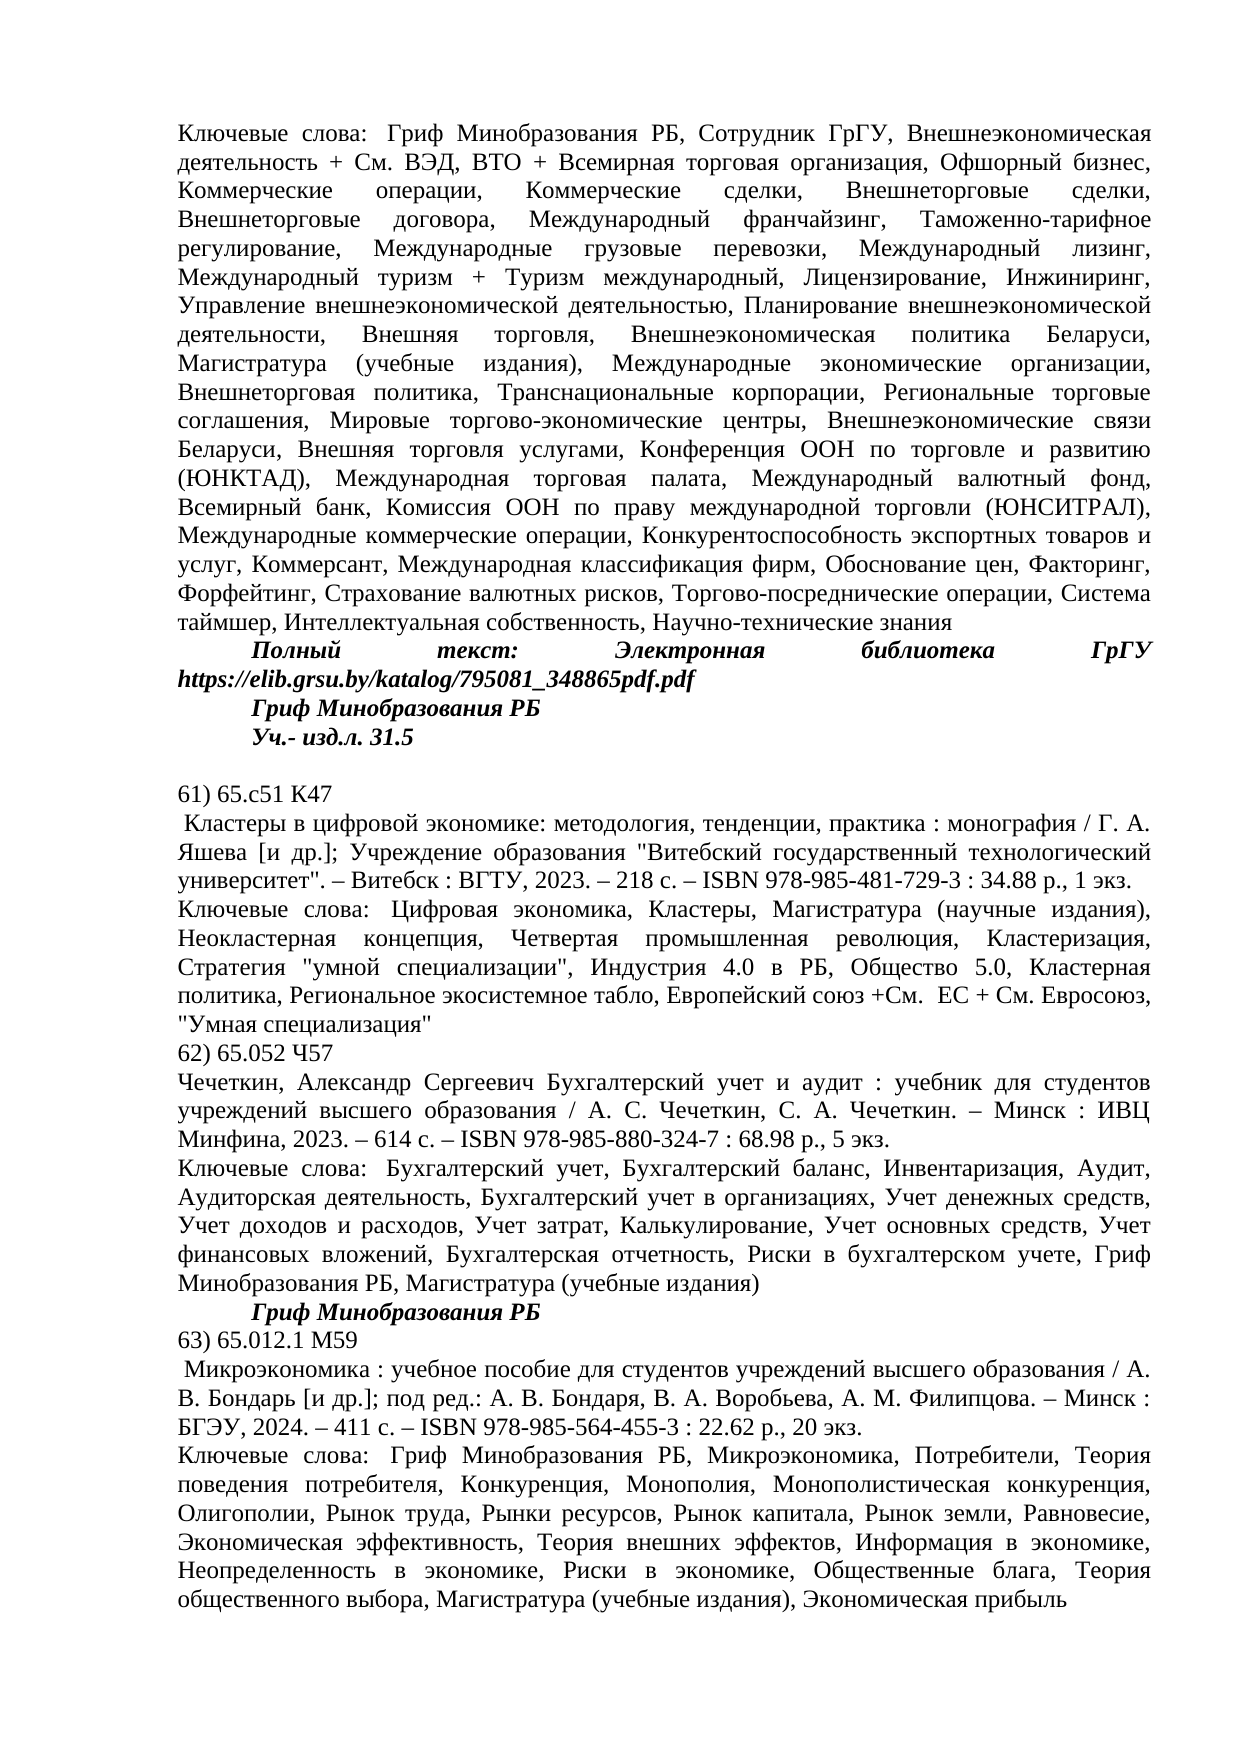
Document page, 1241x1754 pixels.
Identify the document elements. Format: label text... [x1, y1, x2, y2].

text 61) 65.с51 К47 [177, 779, 1152, 808]
text 63) 65.012.1 М59 [177, 1326, 1152, 1354]
text Чечеткин, Александр Сергеевич Бухгалтерский учет и аудит : учебник для студентов учреждений высшего образования / А. С. Чечеткин, С. А. Чечеткин. – Минск : ИВЦ Минфина, 2023. – 614 с. – ISBN 978-985-880-324-7 : 68.98 р., 5 экз. [177, 1067, 1152, 1153]
text Ключевые слова: Гриф Минобразования РБ, Микроэкономика, Потребители, Теория поведения потребителя, Конкуренция, Монополия, Монополистическая конкуренция, Олигополии, Рынок труда, Рынки ресурсов, Рынок капитала, Рынок земли, Равновесие, Экономическая эффективность, Теория внешних эффектов, Информация в экономике, Неопределенность в экономике, Риски в экономике, Общественные блага, Теория общественного выбора, Магистратура (учебные издания), Экономическая прибыль [177, 1441, 1152, 1613]
text Микроэкономика : учебное пособие для студентов учреждений высшего образования / А. В. Бондарь [и др.]; под ред.: А. В. Бондаря, В. А. Воробьева, А. М. Филипцова. – Минск : БГЭУ, 2024. – 411 с. – ISBN 978-985-564-455-3 : 22.62 р., 20 экз. [177, 1354, 1152, 1441]
text Полный текст: Электронная библиотека ГрГУ https://elib.grsu.by/katalog/795081_348865pdf.pdf [177, 636, 1152, 693]
text Ключевые слова: Гриф Минобразования РБ, Сотрудник ГрГУ, Внешнеэкономическая деятельность + См. ВЭД, ВТО + Всемирная торговая организация, Офшорный бизнес, Коммерческие операции, Коммерческие сделки, Внешнеторговые сделки, Внешнеторговые договора, Международный франчайзинг, Таможенно-тарифное регулирование, Международные грузовые перевозки, Международный лизинг, Международный туризм + Туризм международный, Лицензирование, Инжиниринг, Управление внешнеэкономической деятельностью, Планирование внешнеэкономической деятельности, Внешняя торговля, Внешнеэкономическая политика Беларуси, Магистратура (учебные издания), Международные экономические организации, Внешнеторговая политика, Транснациональные корпорации, Региональные торговые соглашения, Мировые торгово-экономические центры, Внешнеэкономические связи Беларуси, Внешняя торговля услугами, Конференция ООН по торговле и развитию (ЮНКТАД), Международная торговая палата, Международный валютный фонд, Всемирный банк, Комиссия ООН по праву международной торговли (ЮНСИТРАЛ), Международные коммерческие операции, Конкурентоспособность экспортных товаров и услуг, Коммерсант, Международная классификация фирм, Обоснование цен, Факторинг, Форфейтинг, Страхование валютных рисков, Торгово-посреднические операции, Система таймшер, Интеллектуальная собственность, Научно-технические знания [177, 118, 1152, 636]
text Гриф Минобразования РБ [177, 1297, 1152, 1326]
text 62) 65.052 Ч57 [177, 1038, 1152, 1067]
text Гриф Минобразования РБ [177, 693, 1152, 722]
text Уч.- изд.л. 31.5 [177, 722, 1152, 751]
text Кластеры в цифровой экономике: методология, тенденции, практика : монография / Г. А. Яшева [и др.]; Учреждение образования "Витебский государственный технологический университет". – Витебск : ВГТУ, 2023. – 218 с. – ISBN 978-985-481-729-3 : 34.88 р., 1 экз. [177, 808, 1152, 894]
text Ключевые слова: Бухгалтерский учет, Бухгалтерский баланс, Инвентаризация, Аудит, Аудиторская деятельность, Бухгалтерский учет в организациях, Учет денежных средств, Учет доходов и расходов, Учет затрат, Калькулирование, Учет основных средств, Учет финансовых вложений, Бухгалтерская отчетность, Риски в бухгалтерском учете, Гриф Минобразования РБ, Магистратура (учебные издания) [177, 1153, 1152, 1297]
text Ключевые слова: Цифровая экономика, Кластеры, Магистратура (научные издания), Неокластерная концепция, Четвертая промышленная революция, Кластеризация, Стратегия "умной специализации", Индустрия 4.0 в РБ, Общество 5.0, Кластерная политика, Региональное экосистемное табло, Европейский союз +См. ЕС + См. Евросоюз, "Умная специализация" [177, 894, 1152, 1038]
